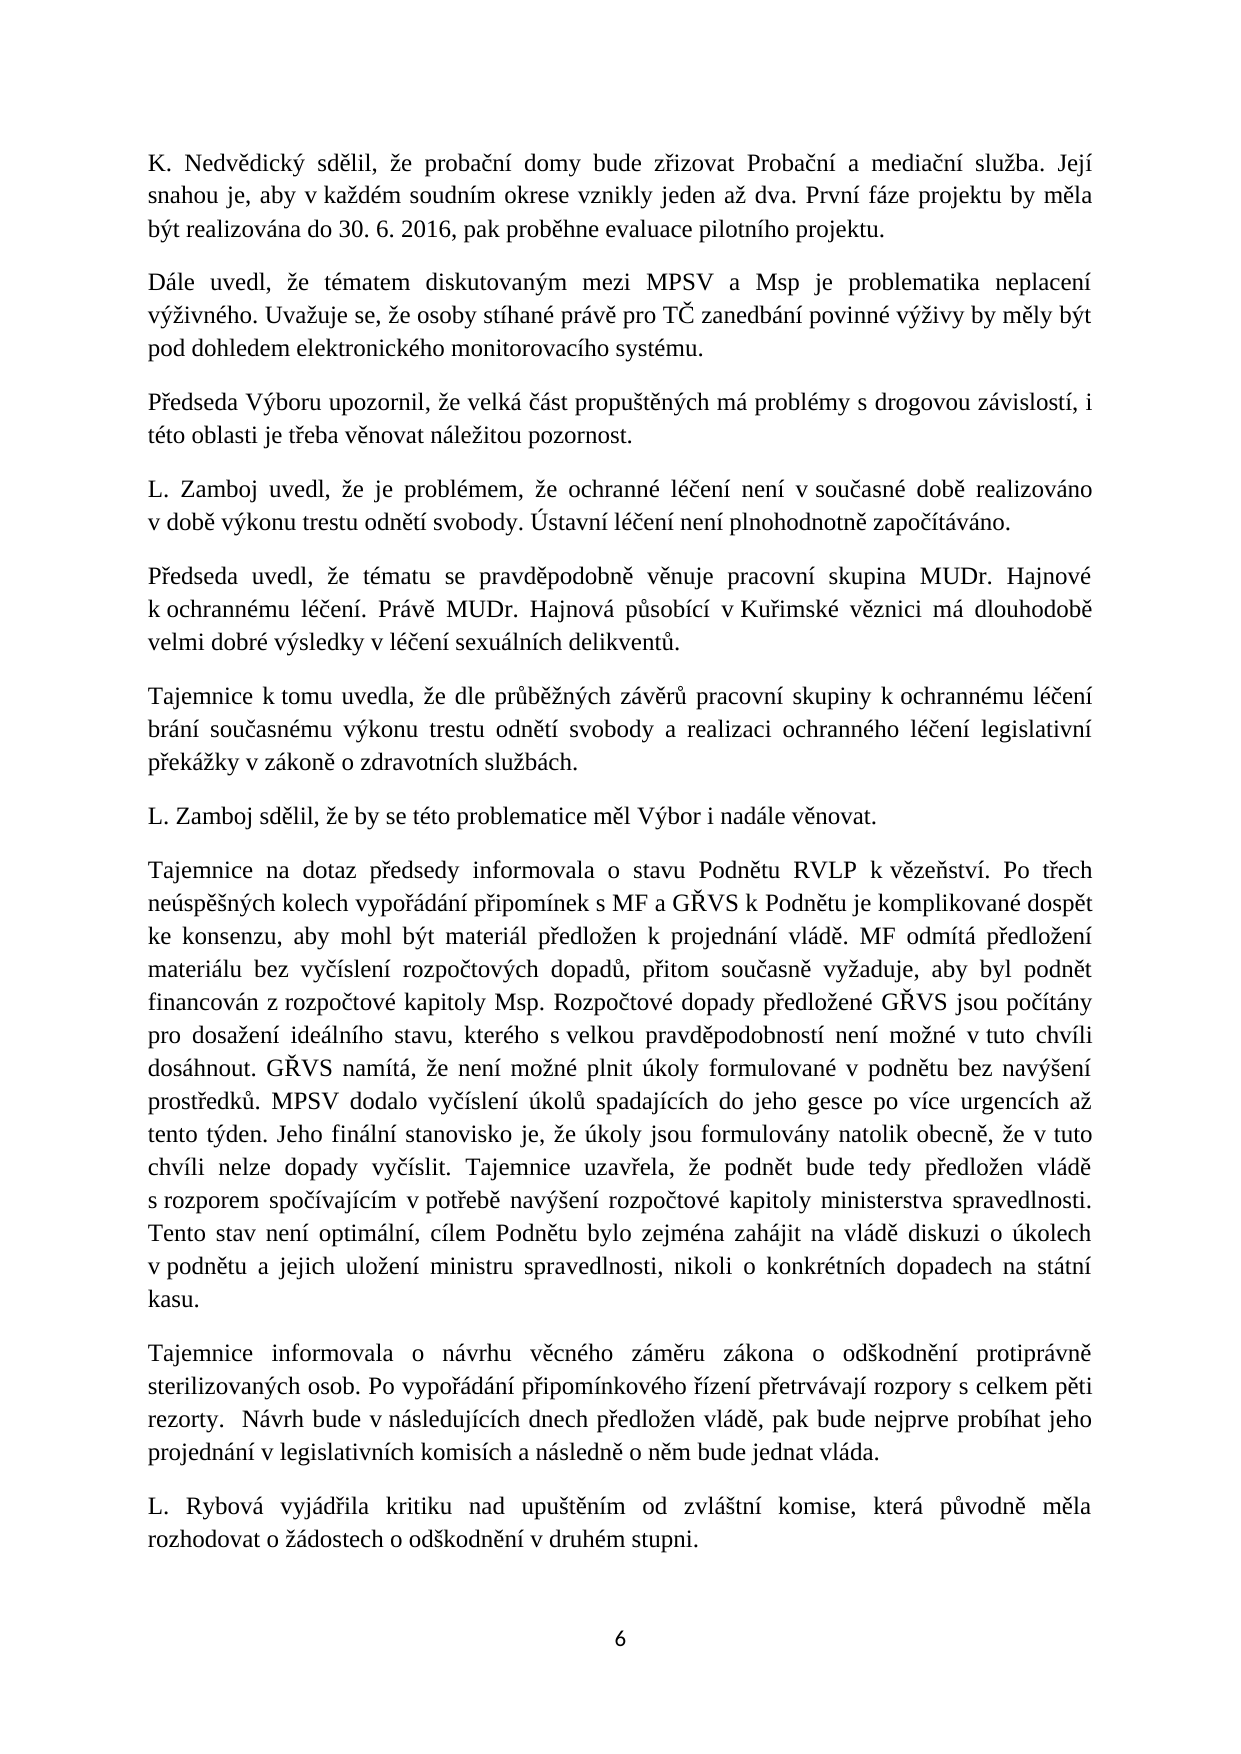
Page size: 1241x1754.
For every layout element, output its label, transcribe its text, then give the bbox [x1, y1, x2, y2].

text K. Nedvědický sdělil, že probační domy bude zřizovat Probační a mediační služba. Její snahou je, aby v každém soudním okrese vznikly jeden až dva. První fáze projektu by měla být realizována do 30. 6. 2016, pak proběhne evaluace pilotního projektu. [148, 148, 1093, 242]
text Tajemnice informovala o návrhu věcného záměru zákona o odškodnění protiprávně sterilizovaných osob. Po vypořádání připomínkového řízení přetrvávají rozpory s celkem pěti rezorty. Návrh bude v následujících dnech předložen vládě, pak bude nejprve probíhat jeho projednání v legislativních komisích a následně o něm bude jednat vláda. [148, 1338, 1093, 1466]
text Tajemnice na dotaz předsedy informovala o stavu Podnětu RVLP k vězeňství. Po třech neúspěšných kolech vypořádání připomínek s MF a GŘVS k Podnětu je komplikované dospět ke konsenzu, aby mohl být materiál předložen k projednání vládě. MF odmítá předložení materiálu bez vyčíslení rozpočtových dopadů, přitom současně vyžaduje, aby byl podnět financován z rozpočtové kapitoly Msp. Rozpočtové dopady předložené GŘVS jsou počítány pro dosažení ideálního stavu, kterého s velkou pravděpodobností není možné v tuto chvíli dosáhnout. GŘVS namítá, že není možné plnit úkoly formulované v podnětu bez navýšení prostředků. MPSV dodalo vyčíslení úkolů spadajících do jeho gesce po více urgencích až tento týden. Jeho finální stanovisko je, že úkoly jsou formulovány natolik obecně, že v tuto chvíli nelze dopady vyčíslit. Tajemnice uzavřela, že podnět bude tedy předložen vládě s rozporem spočívajícím v potřebě navýšení rozpočtové kapitoly ministerstva spravedlnosti. Tento stav není optimální, cílem Podnětu bylo zejména zahájit na vládě diskuzi o úkolech v podnětu a jejich uložení ministru spravedlnosti, nikoli o konkrétních dopadech na státní kasu. [148, 855, 1093, 1313]
text Dále uvedl, že tématem diskutovaným mezi MPSV a Msp je problematika neplacení výživného. Uvažuje se, že osoby stíhané právě pro TČ zanedbání povinné výživy by měly být pod dohledem elektronického monitorovacího systému. [148, 267, 1093, 362]
text Předseda Výboru upozornil, že velká část propuštěných má problémy s drogovou závislostí, i této oblasti je třeba věnovat náležitou pozornost. [148, 387, 1093, 449]
text L. Rybová vyjádřila kritiku nad upuštěním od zvláštní komise, která původně měla rozhodovat o žádostech o odškodnění v druhém stupni. [148, 1491, 1093, 1553]
text L. Zamboj uvedl, že je problémem, že ochranné léčení není v současné době realizováno v době výkonu trestu odnětí svobody. Ústavní léčení není plnohodnotně započítáváno. [148, 474, 1093, 536]
text Tajemnice k tomu uvedla, že dle průběžných závěrů pracovní skupiny k ochrannému léčení brání současnému výkonu trestu odnětí svobody a realizaci ochranného léčení legislativní překážky v zákoně o zdravotních službách. [148, 681, 1093, 776]
text Předseda uvedl, že tématu se pravděpodobně věnuje pracovní skupina MUDr. Hajnové k ochrannému léčení. Právě MUDr. Hajnová působící v Kuřimské věznici má dlouhodobě velmi dobré výsledky v léčení sexuálních delikventů. [148, 561, 1093, 656]
text L. Zamboj sdělil, že by se této problematice měl Výbor i nadále věnovat. [148, 801, 1093, 830]
